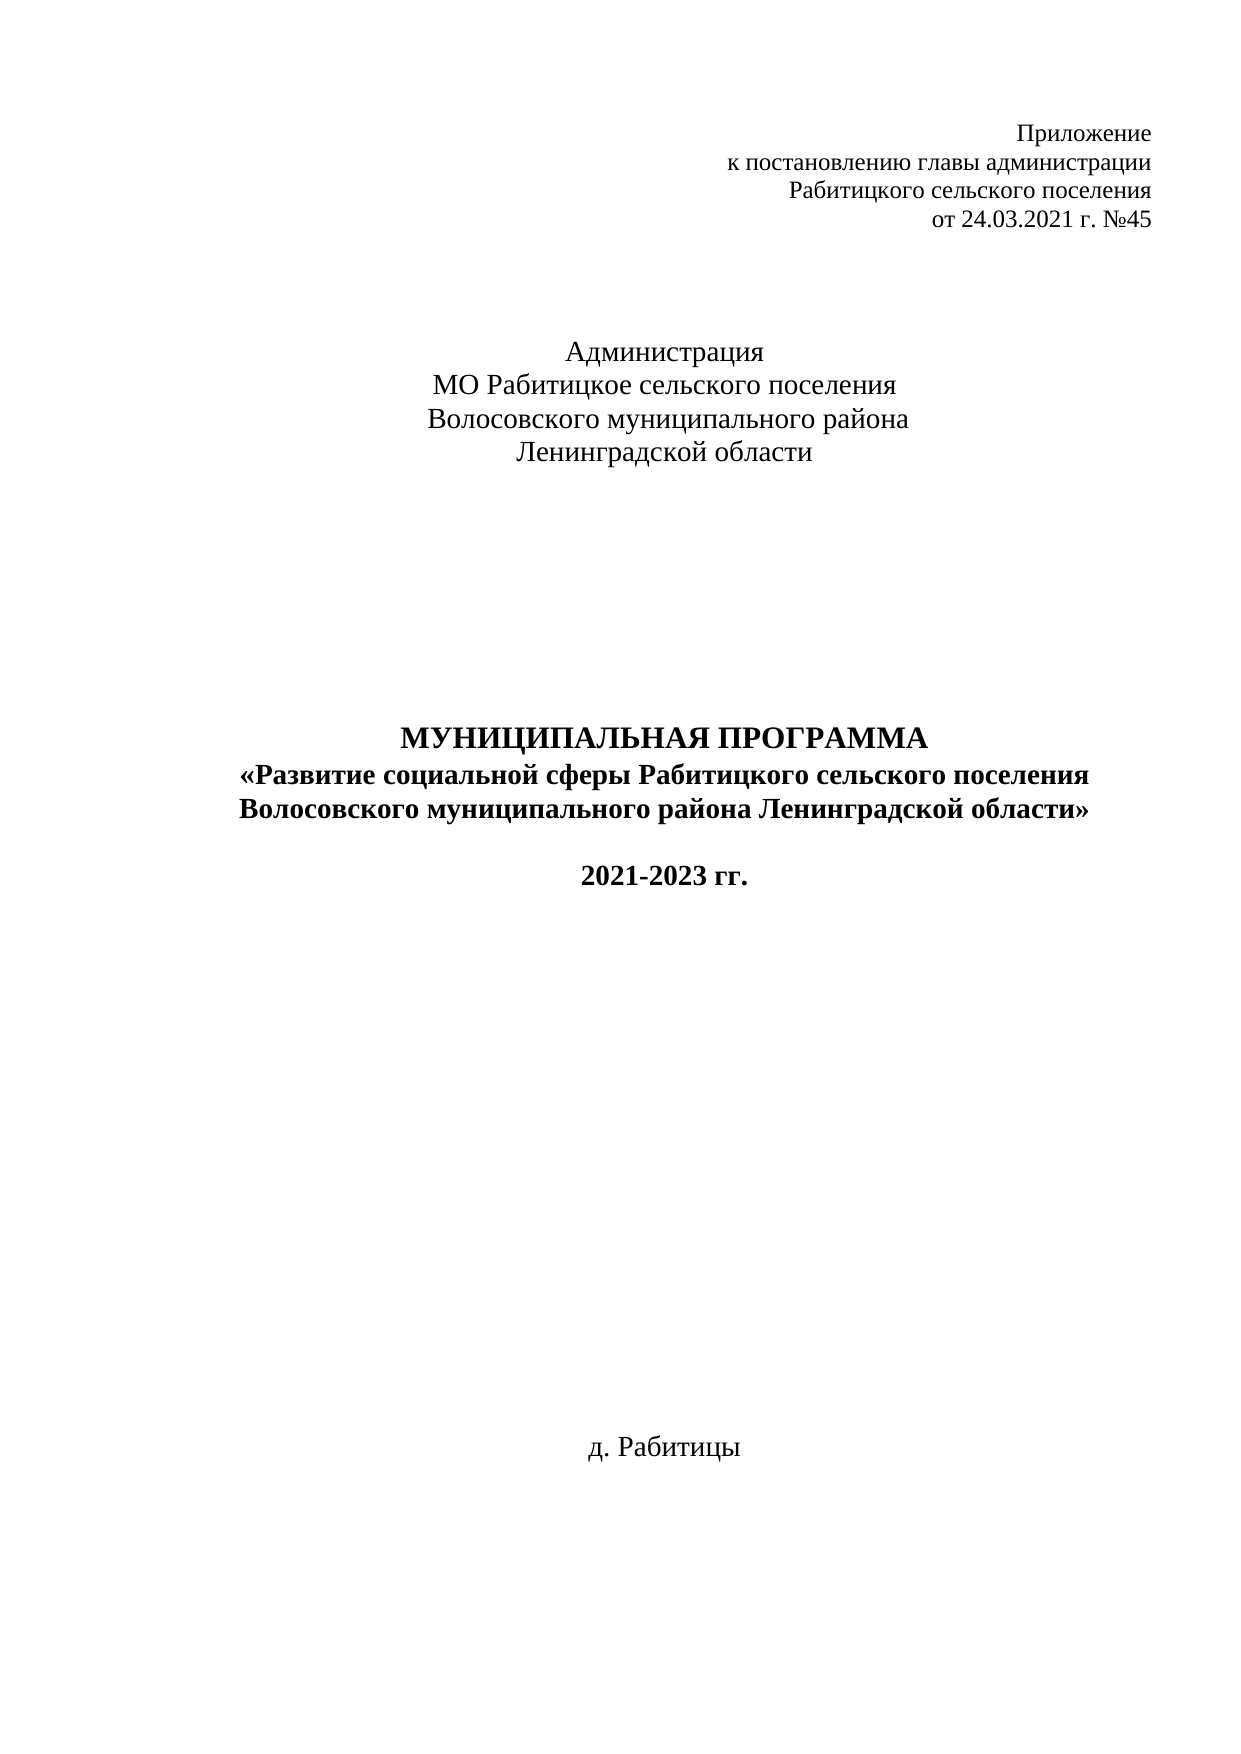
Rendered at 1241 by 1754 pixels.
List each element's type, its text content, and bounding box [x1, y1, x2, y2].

text д. Рабитицы [177, 1429, 1152, 1462]
text МО Рабитицкое сельского поселения [177, 367, 1152, 401]
text Рабитицкого сельского поселения [177, 176, 1152, 204]
text Приложение [177, 118, 1152, 147]
text Волосовского муниципального района [177, 401, 1152, 434]
text от 24.03.2021 г. №45 [177, 204, 1152, 233]
text к постановлению главы администрации [177, 147, 1152, 176]
text «Развитие социальной сферы Рабитицкого сельского поселения Волосовского муниципального района Ленинградской области» [177, 755, 1152, 825]
text 2021-2023 гг. [177, 858, 1152, 892]
text Администрация [177, 334, 1152, 367]
text МУНИЦИПАЛЬНАЯ ПРОГРАММА [177, 719, 1152, 755]
text Ленинградской области [177, 434, 1152, 468]
